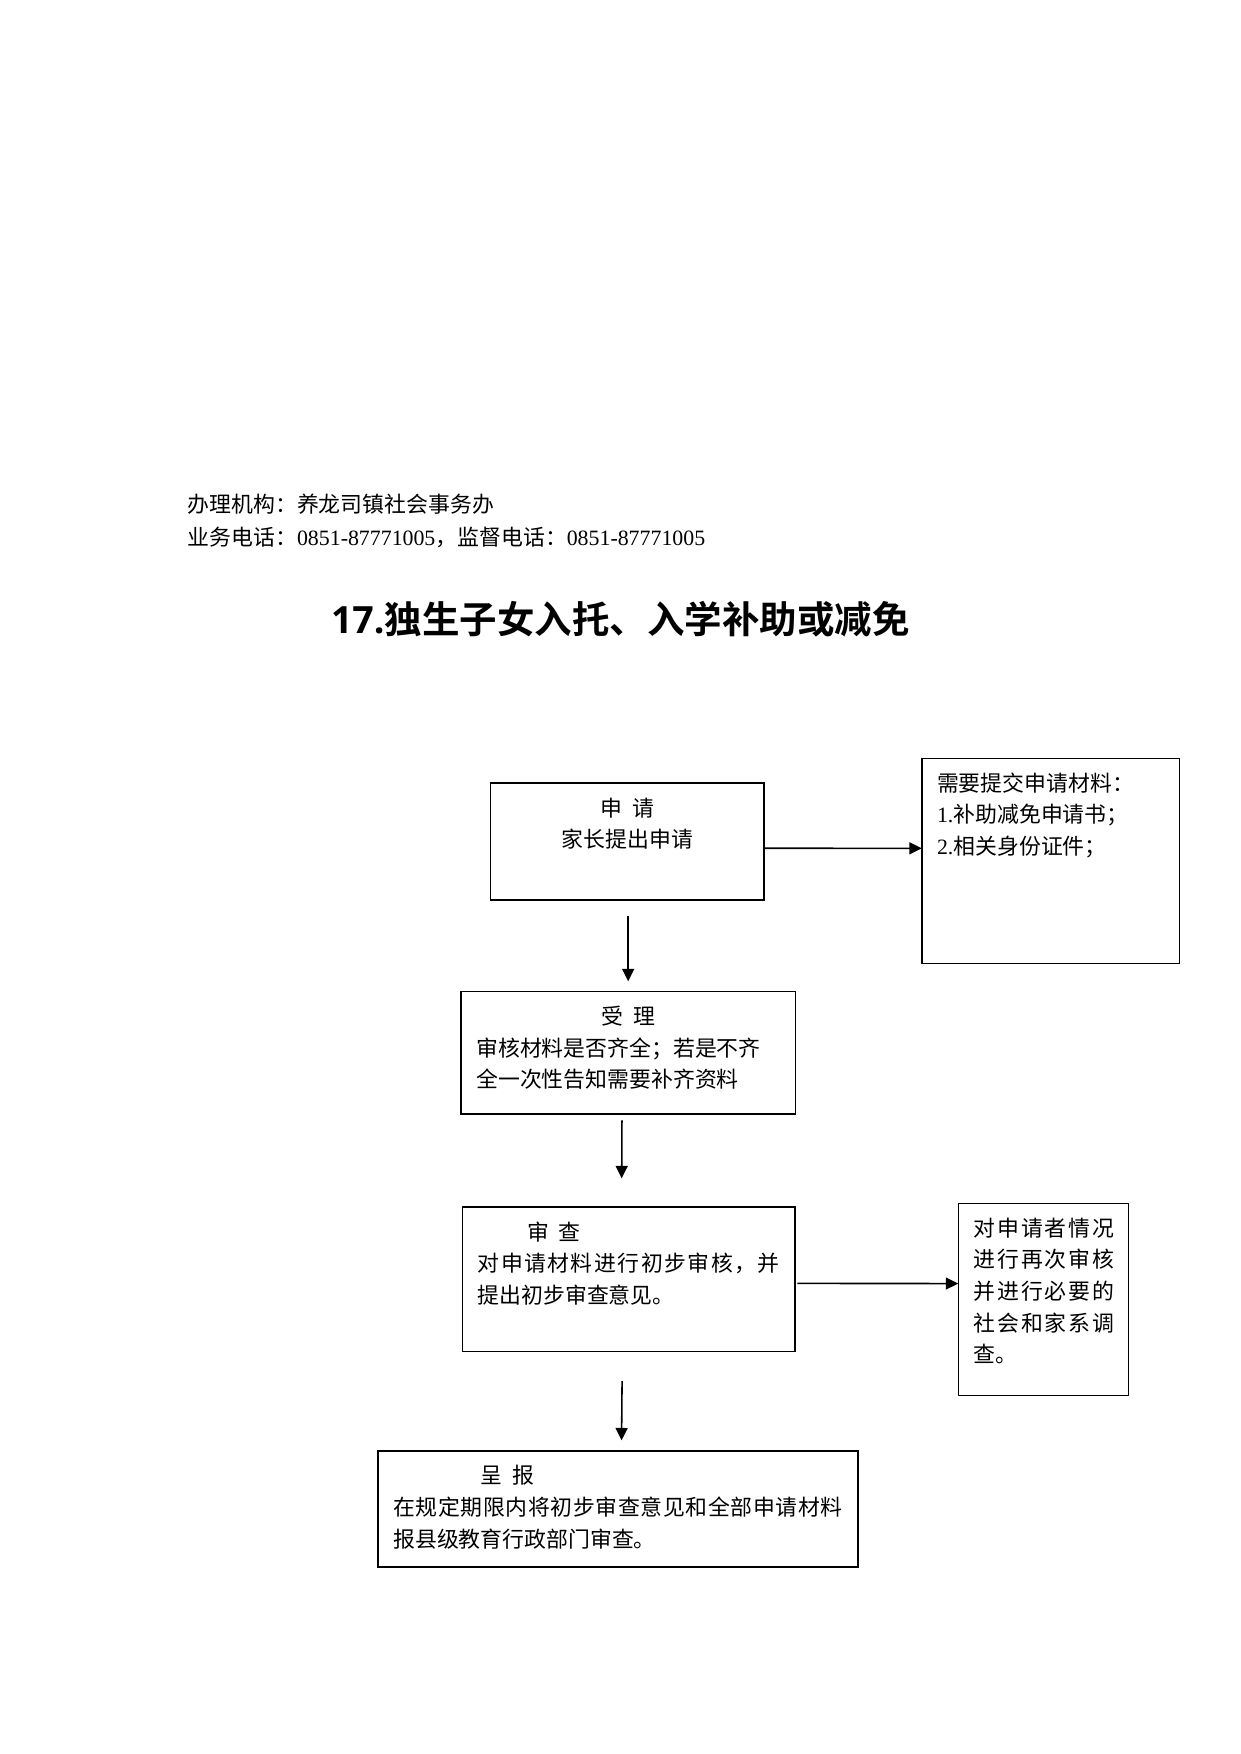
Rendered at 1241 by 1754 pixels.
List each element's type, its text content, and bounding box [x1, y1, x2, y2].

list 17.独生子女入托、入学补助或减免 [187, 584, 1053, 649]
text 业务电话：0851-87771005，监督电话：0851-87771005 [187, 519, 1053, 552]
text 办理机构：养龙司镇社会事务办 [187, 487, 1053, 519]
